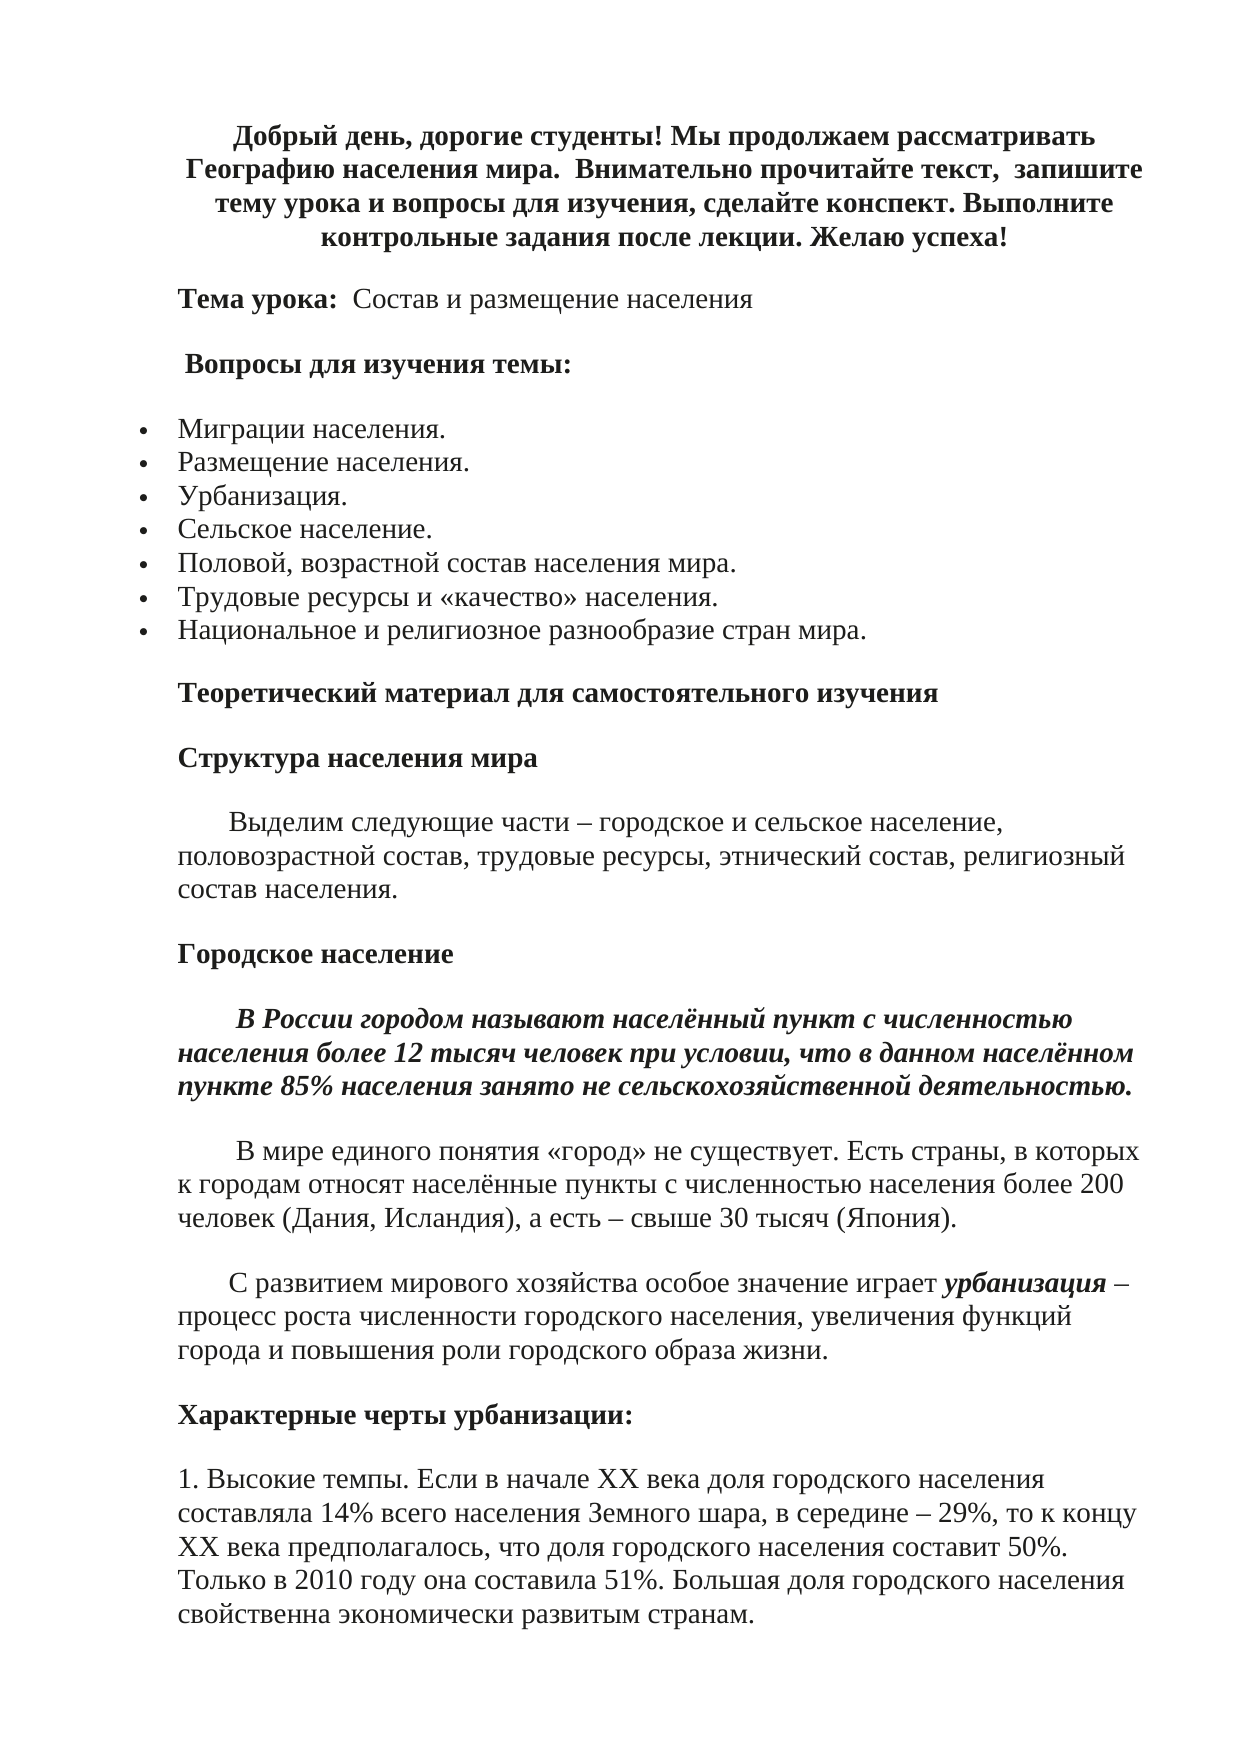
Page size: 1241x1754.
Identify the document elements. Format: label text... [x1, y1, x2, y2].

list Размещение населения. [140, 444, 1152, 478]
list Национальное и религиозное разнообразие стран мира. [140, 612, 1152, 646]
list Урбанизация. [140, 478, 1152, 512]
text Выделим следующие части – городское и сельское население, половозрастной состав, трудовые ресурсы, этнический состав, религиозный состав населения. [177, 804, 1152, 905]
text Теоретический материал для самостоятельного изучения [177, 675, 1152, 708]
text Городское население [177, 936, 1152, 970]
text 1. Высокие темпы. Если в начале ХХ века доля городского населения составляла 14% всего населения Земного шара, в середине – 29%, то к концу ХХ века предполагалось, что доля городского населения составит 50%. Только в 2010 году она составила 51%. Большая доля городского населения свойственна экономически развитым странам. [177, 1462, 1152, 1629]
list Миграции населения. [140, 411, 1152, 444]
text Структура населения мира [177, 740, 1152, 773]
text Добрый день, дорогие студенты! Мы продолжаем рассматривать Географию населения мира. Внимательно прочитайте текст, запишите тему урока и вопросы для изучения, сделайте конспект. Выполните контрольные задания после лекции. Желаю успеха! [177, 118, 1152, 252]
list Сельское население. [140, 512, 1152, 545]
text С развитием мирового хозяйства особое значение играет урбанизация – процесс роста численности городского населения, увеличения функций города и повышения роли городского образа жизни. [177, 1265, 1152, 1366]
text Вопросы для изучения темы: [177, 346, 1152, 380]
text Характерные черты урбанизации: [177, 1397, 1152, 1430]
text Тема урока: Состав и размещение населения [177, 281, 1152, 315]
list Трудовые ресурсы и «качество» населения. [140, 579, 1152, 612]
list Половой, возрастной состав населения мира. [140, 545, 1152, 579]
text В России городом называют населённый пункт с численностью населения более 12 тысяч человек при условии, что в данном населённом пункте 85% населения занято не сельскохозяйственной деятельностью. [177, 1001, 1152, 1102]
text В мире единого понятия «город» не существует. Есть страны, в которых к городам относят населённые пункты с численностью населения более 200 человек (Дания, Исландия), а есть – свыше 30 тысяч (Япония). [177, 1133, 1152, 1234]
